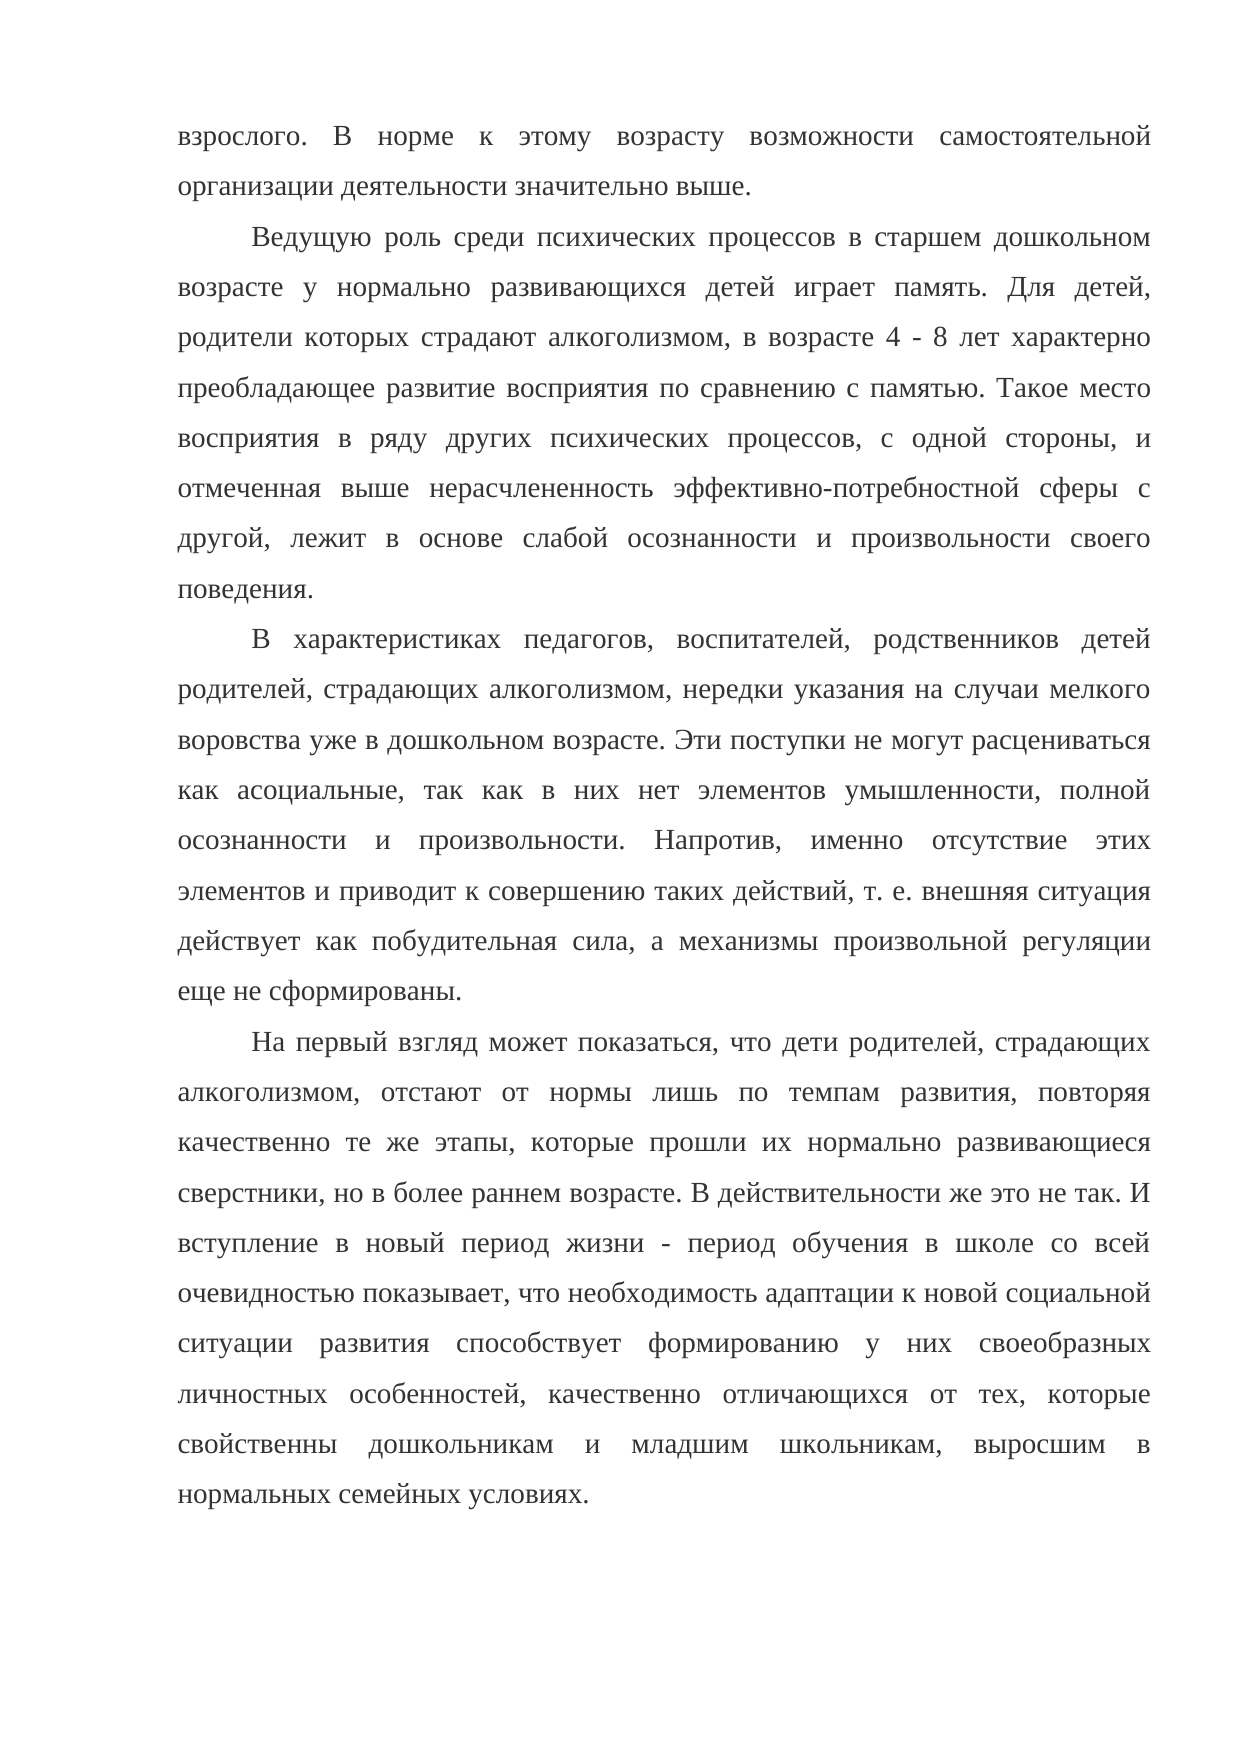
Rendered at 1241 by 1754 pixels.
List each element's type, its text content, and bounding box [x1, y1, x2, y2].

text Ведущую роль среди психических процессов в старшем дошкольном возрасте у нормально развивающихся детей играет память. Для детей, родители которых страдают алкоголизмом, в возрасте 4 - 8 лет характерно преобладающее развитие восприятия по сравнению с памятью. Такое место восприятия в ряду других психических процессов, с одной стороны, и отмеченная выше нерасчлененность эффективно-потребностной сферы с другой, лежит в основе слабой осознанности и произвольности своего поведения. [177, 219, 1152, 604]
text На первый взгляд может показаться, что дети родителей, страдающих алкоголизмом, отстают от нормы лишь по темпам развития, повторяя качественно те же этапы, которые прошли их нормально развивающиеся сверстники, но в более раннем возрасте. В действительности же это не так. И вступление в новый период жизни - период обучения в школе со всей очевидностью показывает, что необходимость адаптации к новой социальной ситуации развития способствует формированию у них своеобразных личностных особенностей, качественно отличающихся от тех, которые свойственны дошкольникам и младшим школьникам, выросшим в нормальных семейных условиях. [177, 1024, 1152, 1510]
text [177, 118, 1152, 202]
text В характеристиках педагогов, воспитателей, родственников детей родителей, страдающих алкоголизмом, нередки указания на случаи мелкого воровства уже в дошкольном возрасте. Эти поступки не могут расцениваться как асоциальные, так как в них нет элементов умышленности, полной осознанности и произвольности. Напротив, именно отсутствие этих элементов и приводит к совершению таких действий, т. е. внешняя ситуация действует как побудительная сила, а механизмы произвольной регуляции еще не сформированы. [177, 621, 1152, 1007]
